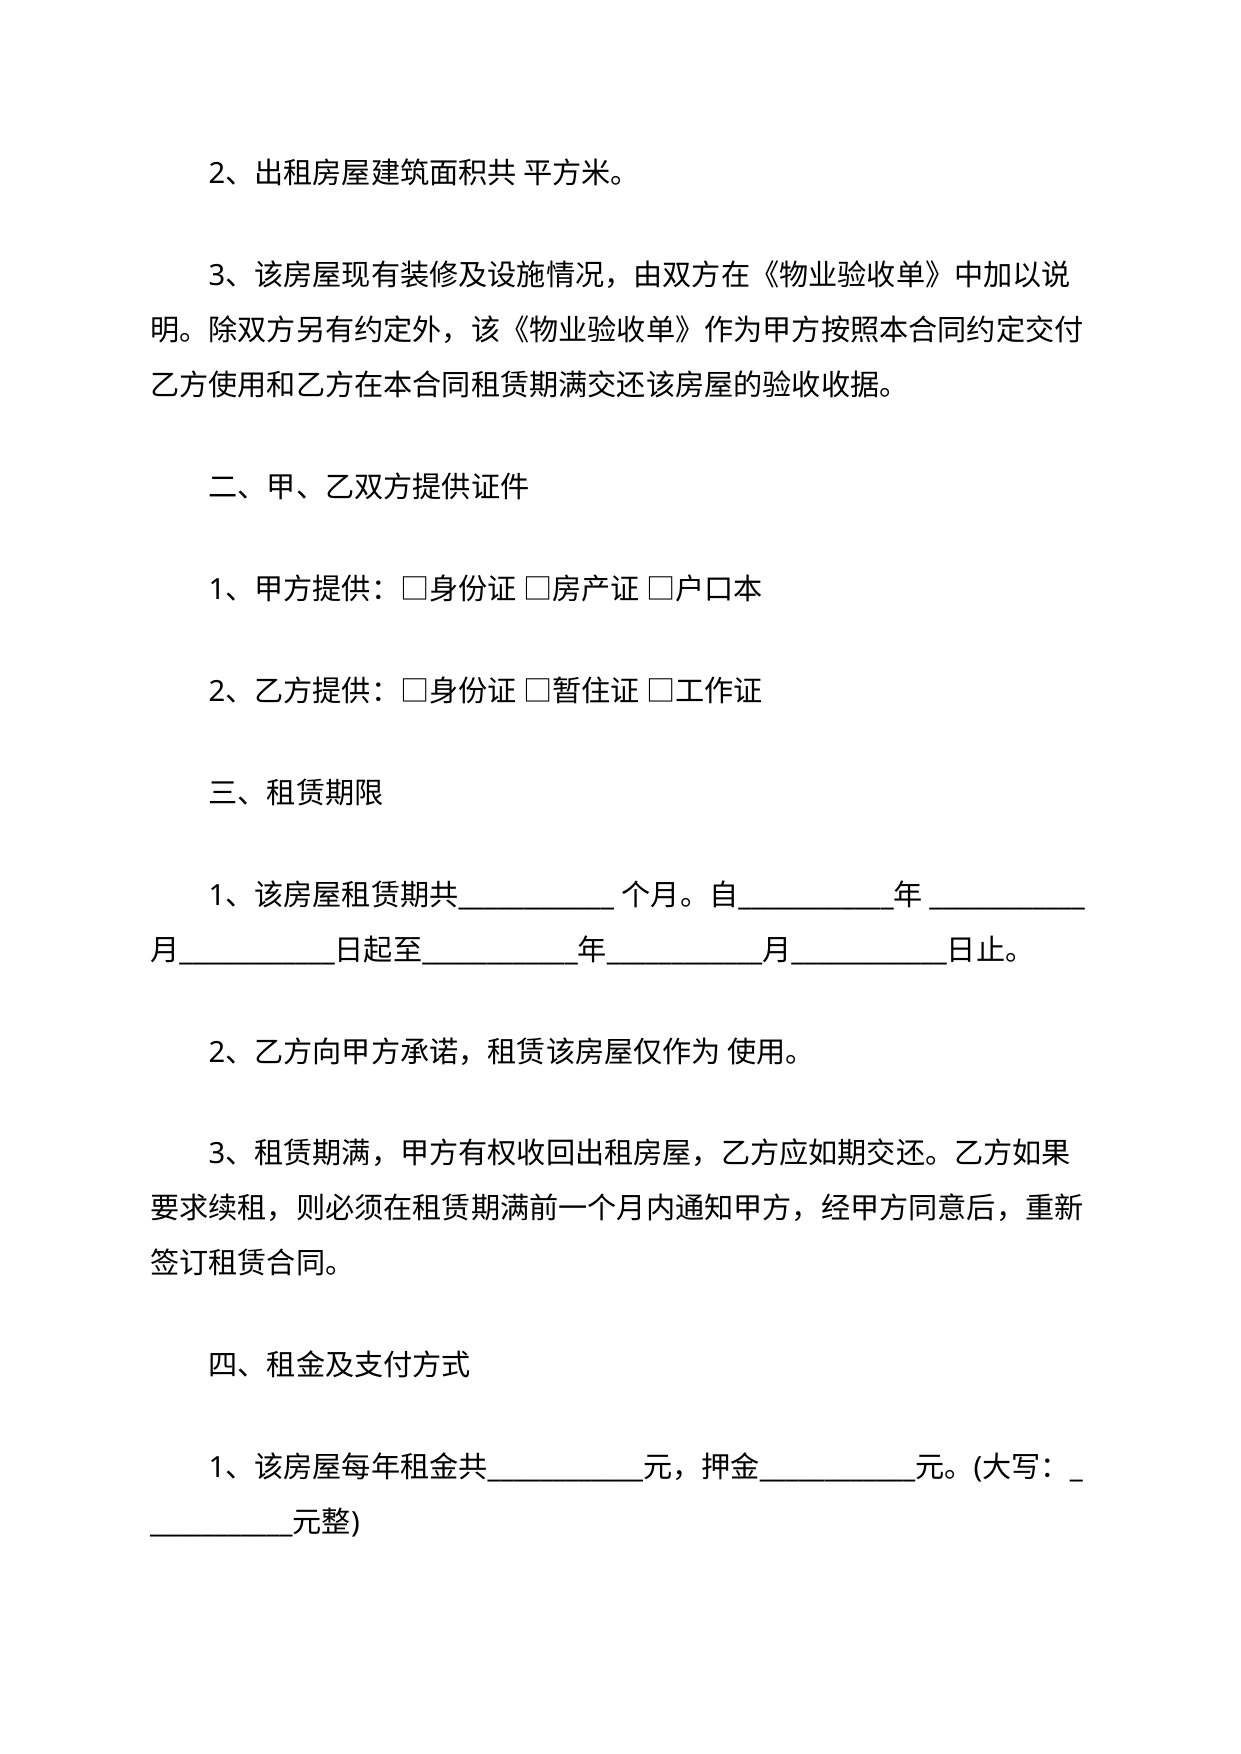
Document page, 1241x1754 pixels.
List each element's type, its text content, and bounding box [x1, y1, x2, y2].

text 二、甲、乙双方提供证件 [150, 464, 1090, 506]
text 1、该房屋每年租金共____________元，押金____________元。(大写：____________元整) [150, 1443, 1090, 1541]
text 三、租赁期限 [150, 769, 1090, 812]
text 1、甲方提供：□身份证 □房产证 □户口本 [150, 565, 1090, 608]
text 3、租赁期满，甲方有权收回出租房屋，乙方应如期交还。乙方如果要求续租，则必须在租赁期满前一个月内通知甲方，经甲方同意后，重新签订租赁合同。 [150, 1130, 1090, 1282]
text 2、乙方提供：□身份证 □暂住证 □工作证 [150, 667, 1090, 710]
text 2、出租房屋建筑面积共 平方米。 [150, 150, 1090, 192]
text 3、该房屋现有装修及设施情况，由双方在《物业验收单》中加以说明。除双方另有约定外，该《物业验收单》作为甲方按照本合同约定交付乙方使用和乙方在本合同租赁期满交还该房屋的验收收据。 [150, 252, 1090, 404]
text 1、该房屋租赁期共____________ 个月。自____________年 ____________月____________日起至____________年____________月____________日止。 [150, 871, 1090, 968]
text 2、乙方向甲方承诺，租赁该房屋仅作为 使用。 [150, 1028, 1090, 1071]
text 四、租金及支付方式 [150, 1342, 1090, 1384]
